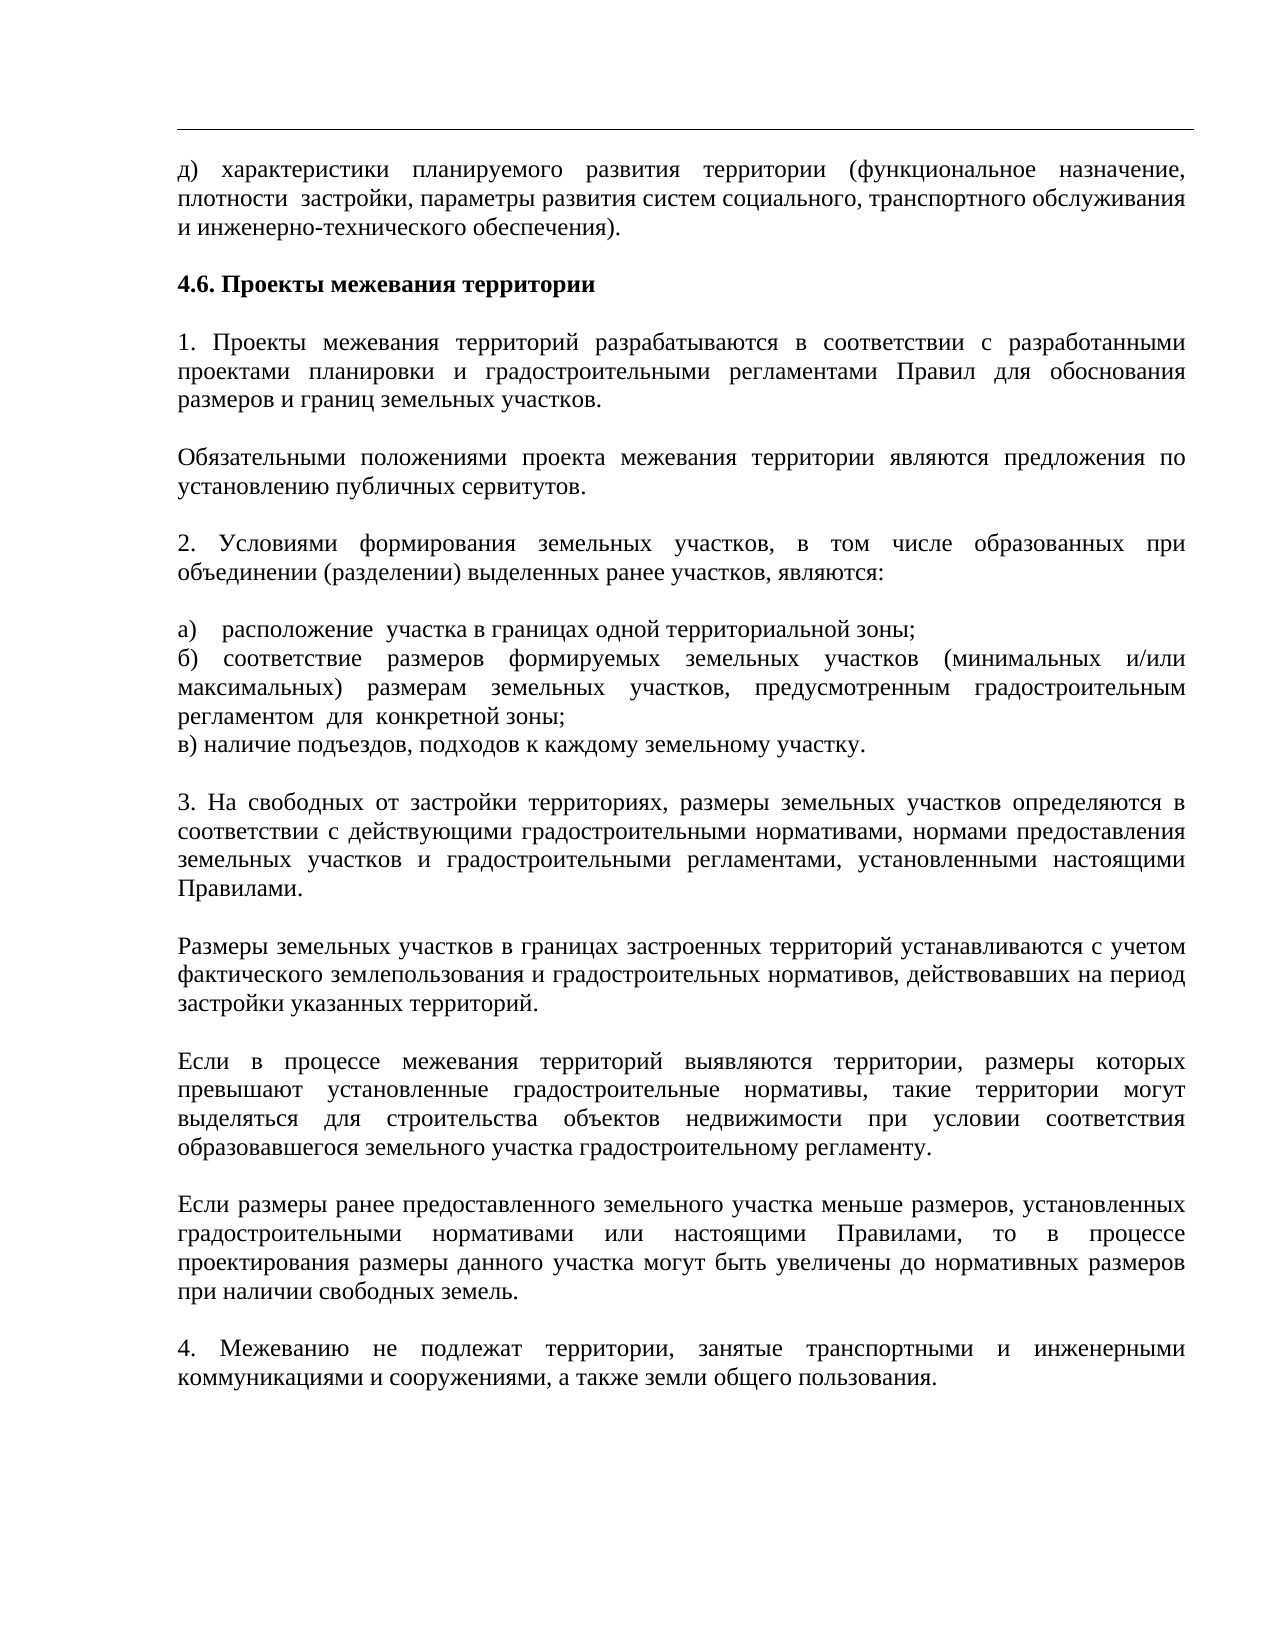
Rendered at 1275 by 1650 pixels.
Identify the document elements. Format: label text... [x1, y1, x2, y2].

text а) расположение участка в границах одной территориальной зоны; [177, 614, 1186, 643]
text б) соответствие размеров формируемых земельных участков (минимальных и/или максимальных) размерам земельных участков, предусмотренным градостроительным регламентом для конкретной зоны; [177, 643, 1186, 729]
subtitle 4.6. Проекты межевания территории [177, 269, 1186, 298]
text 1. Проекты межевания территорий разрабатываются в соответствии с разработанными проектами планировки и градостроительными регламентами Правил для обоснования размеров и границ земельных участков. [177, 327, 1186, 413]
text 2. Условиями формирования земельных участков, в том числе образованных при объединении (разделении) выделенных ранее участков, являются: [177, 528, 1186, 586]
text 4. Межеванию не подлежат территории, занятые транспортными и инженерными коммуникациями и сооружениями, а также земли общего пользования. [177, 1333, 1186, 1391]
text Если в процессе межевания территорий выявляются территории, размеры которых превышают установленные градостроительные нормативы, такие территории могут выделяться для строительства объектов недвижимости при условии соответствия образовавшегося земельного участка градостроительному регламенту. [177, 1046, 1186, 1161]
text Если размеры ранее предоставленного земельного участка меньше размеров, установленных градостроительными нормативами или настоящими Правилами, то в процессе проектирования размеры данного участка могут быть увеличены до нормативных размеров при наличии свободных земель. [177, 1189, 1186, 1304]
text д) характеристики планируемого развития территории (функциональное назначение, плотности застройки, параметры развития систем социального, транспортного обслуживания и инженерно-технического обеспечения). [177, 154, 1186, 241]
text Обязательными положениями проекта межевания территории являются предложения по установлению публичных сервитутов. [177, 442, 1186, 499]
text в) наличие подъездов, подходов к каждому земельному участку. [177, 729, 1186, 758]
text 3. На свободных от застройки территориях, размеры земельных участков определяются в соответствии с действующими градостроительными нормативами, нормами предоставления земельных участков и градостроительными регламентами, установленными настоящими Правилами. [177, 787, 1186, 902]
text Размеры земельных участков в границах застроенных территорий устанавливаются с учетом фактического землепользования и градостроительных нормативов, действовавших на период застройки указанных территорий. [177, 931, 1186, 1017]
